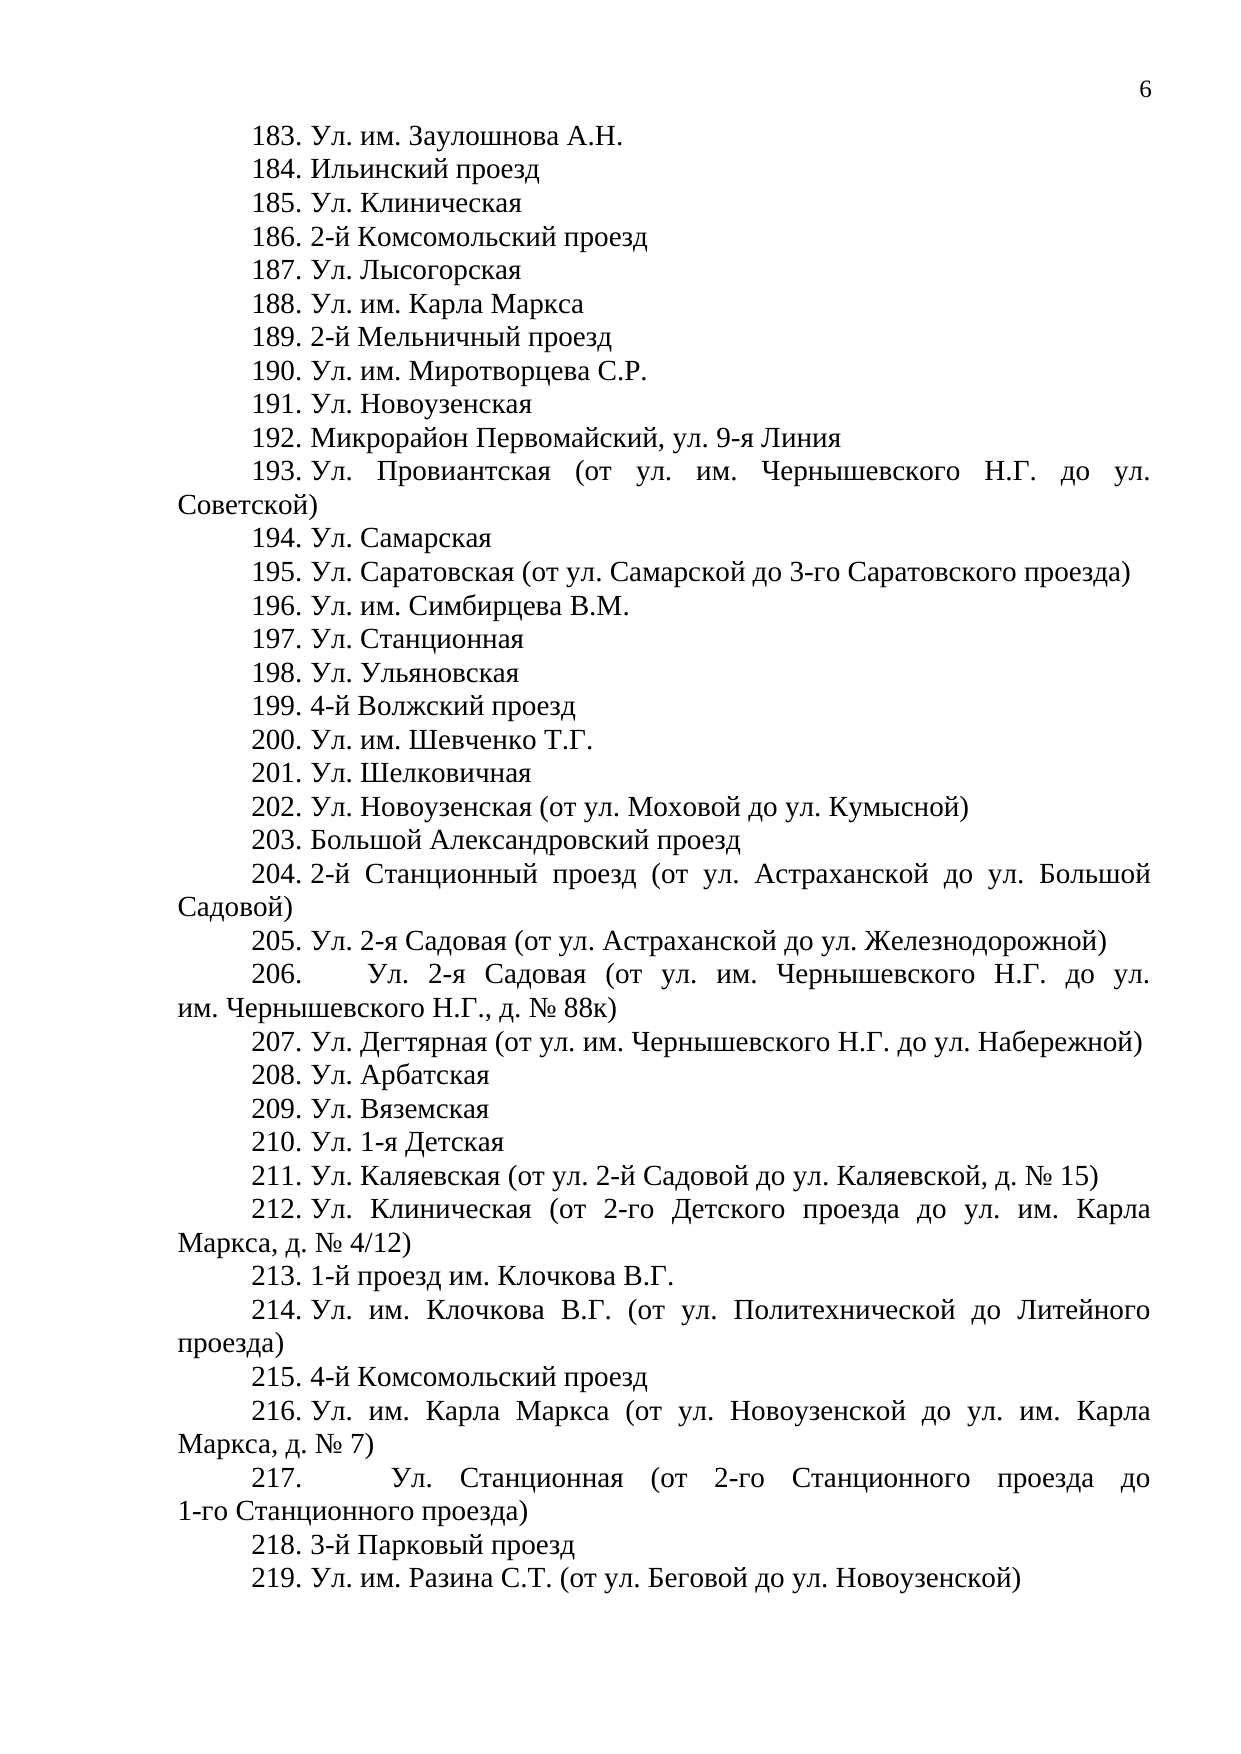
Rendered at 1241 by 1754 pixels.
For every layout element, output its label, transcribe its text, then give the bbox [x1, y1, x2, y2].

list Микрорайон Первомайский, ул. 9-я Линия [177, 420, 1152, 453]
list Ул. Дегтярная (от ул. им. Чернышевского Н.Г. до ул. Набережной) [177, 1024, 1152, 1057]
list Ул. им. Разина С.Т. (от ул. Беговой до ул. Новоузенской) [177, 1560, 1152, 1594]
list Ул. им. Заулошнова А.Н. [177, 118, 1152, 152]
list 4-й Комсомольский проезд [177, 1359, 1152, 1393]
list Ул. Ульяновская [177, 655, 1152, 688]
list Ул. 1-я Детская [177, 1124, 1152, 1158]
list 2-й Комсомольский проезд [177, 219, 1152, 252]
list Ул. им. Клочкова В.Г. (от ул. Политехнической до Литейного проезда) [177, 1292, 1152, 1359]
list Ул. Самарская [177, 521, 1152, 554]
list 1-й проезд им. Клочкова В.Г. [177, 1258, 1152, 1292]
list Ул. Провиантская (от ул. им. Чернышевского Н.Г. до ул. Советской) [177, 453, 1152, 521]
list Ул. 2-я Садовая (от ул. Астраханской до ул. Железнодорожной) [177, 923, 1152, 957]
list Ул. Каляевская (от ул. 2-й Садовой до ул. Каляевской, д. № 15) [177, 1158, 1152, 1191]
list 2-й Мельничный проезд [177, 319, 1152, 353]
list Ул. Лысогорская [177, 252, 1152, 286]
list Ул. им. Миротворцева С.Р. [177, 353, 1152, 386]
list Ул. Шелковичная [177, 755, 1152, 789]
list Ул. Клиническая (от 2-го Детского проезда до ул. им. Карла Маркса, д. № 4/12) [177, 1191, 1152, 1258]
list Ул. им. Карла Маркса (от ул. Новоузенской до ул. им. Карла Маркса, д. № 7) [177, 1393, 1152, 1460]
list Ул. Новоузенская [177, 386, 1152, 420]
list Ильинский проезд [177, 152, 1152, 185]
list Ул. им. Шевченко Т.Г. [177, 722, 1152, 755]
list Ул. Вяземская [177, 1091, 1152, 1124]
list Ул. Станционная [177, 621, 1152, 655]
list 4-й Волжский проезд [177, 688, 1152, 722]
list 2-й Станционный проезд (от ул. Астраханской до ул. Большой Садовой) [177, 856, 1152, 923]
list Ул. Станционная (от 2-го Станционного проезда до 1-го Станционного проезда) [177, 1460, 1152, 1527]
list Ул. Новоузенская (от ул. Моховой до ул. Кумысной) [177, 789, 1152, 822]
list Ул. им. Карла Маркса [177, 286, 1152, 319]
list Ул. Клиническая [177, 185, 1152, 219]
list Ул. Арбатская [177, 1057, 1152, 1091]
list Ул. им. Симбирцева В.М. [177, 588, 1152, 621]
list Ул. Саратовская (от ул. Самарской до 3-го Саратовского проезда) [177, 554, 1152, 588]
list Ул. 2-я Садовая (от ул. им. Чернышевского Н.Г. до ул. им. Чернышевского Н.Г., д. № 88к) [177, 957, 1152, 1024]
list Большой Александровский проезд [177, 822, 1152, 856]
list 3-й Парковый проезд [177, 1527, 1152, 1560]
